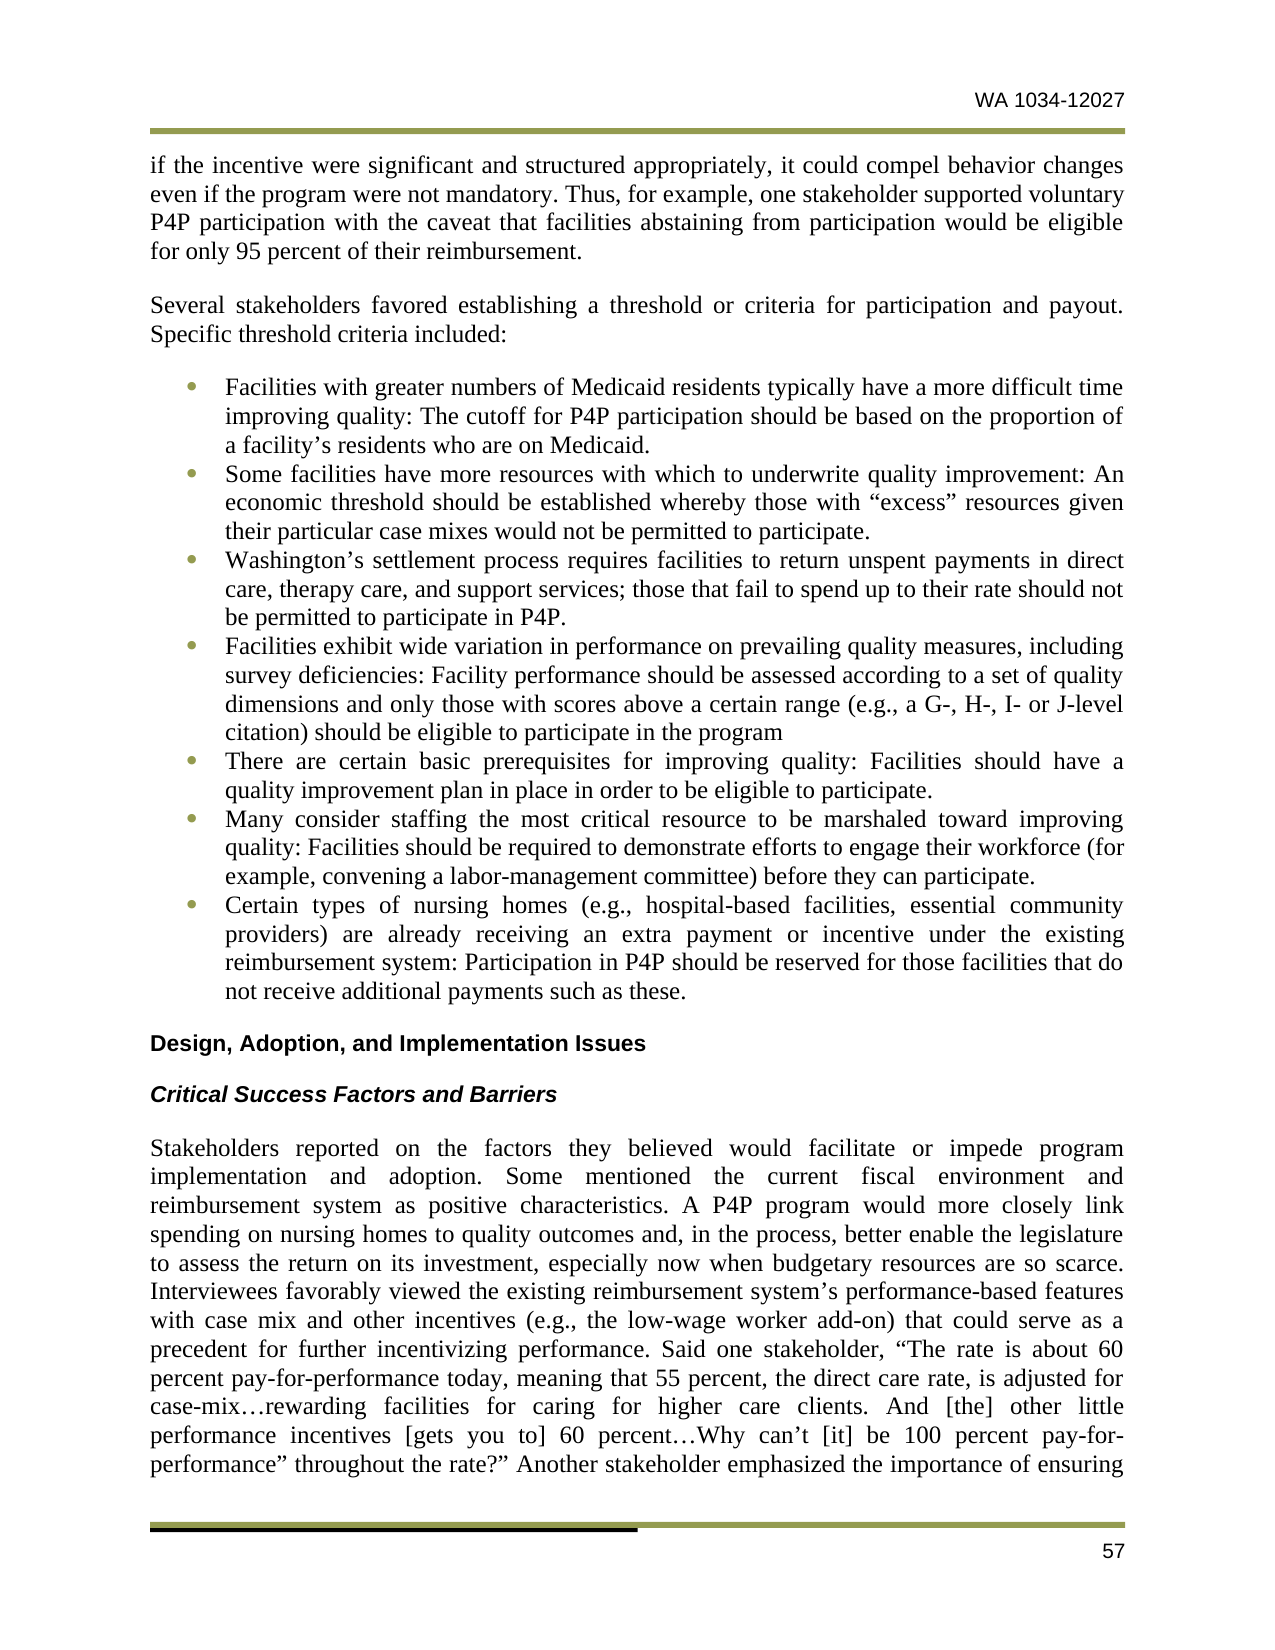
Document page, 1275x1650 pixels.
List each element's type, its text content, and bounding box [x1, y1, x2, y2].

text Some facilities have more resources with which to underwrite quality improvement: An economic threshold should be established whereby those with “excess” resources given their particular case mixes would not be permitted to participate. [187, 459, 1125, 545]
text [150, 1133, 1125, 1478]
text Facilities with greater numbers of Medicaid residents typically have a more difficult time improving quality: The cutoff for P4P participation should be based on the proportion of a facility’s residents who are on Medicaid. [187, 372, 1125, 459]
subtitle Critical Success Factors and Barriers [150, 1081, 1125, 1108]
text Washington’s settlement process requires facilities to return unspent payments in direct care, therapy care, and support services; those that fail to spend up to their rate should not be permitted to participate in P4P. [187, 545, 1125, 631]
text Certain types of nursing homes (e.g., hospital-based facilities, essential community providers) are already receiving an extra payment or incentive under the existing reimbursement system: Participation in P4P should be reserved for those facilities that do not receive additional payments such as these. [187, 890, 1125, 1005]
text Several stakeholders favored establishing a threshold or criteria for participation and payout. Specific threshold criteria included: [150, 290, 1125, 347]
text There are certain basic prerequisites for improving quality: Facilities should have a quality improvement plan in place in order to be eligible to participate. [187, 746, 1125, 804]
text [150, 150, 1125, 265]
text Many consider staffing the most critical resource to be marshaled toward improving quality: Facilities should be required to demonstrate efforts to engage their workforce (for example, convening a labor-management committee) before they can participate. [187, 804, 1125, 890]
text Facilities exhibit wide variation in performance on prevailing quality measures, including survey deficiencies: Facility performance should be assessed according to a set of quality dimensions and only those with scores above a certain range (e.g., a G-, H-, I- or J-level citation) should be eligible to participate in the program [187, 631, 1125, 746]
subtitle Design, Adoption, and Implementation Issues [150, 1030, 1125, 1056]
